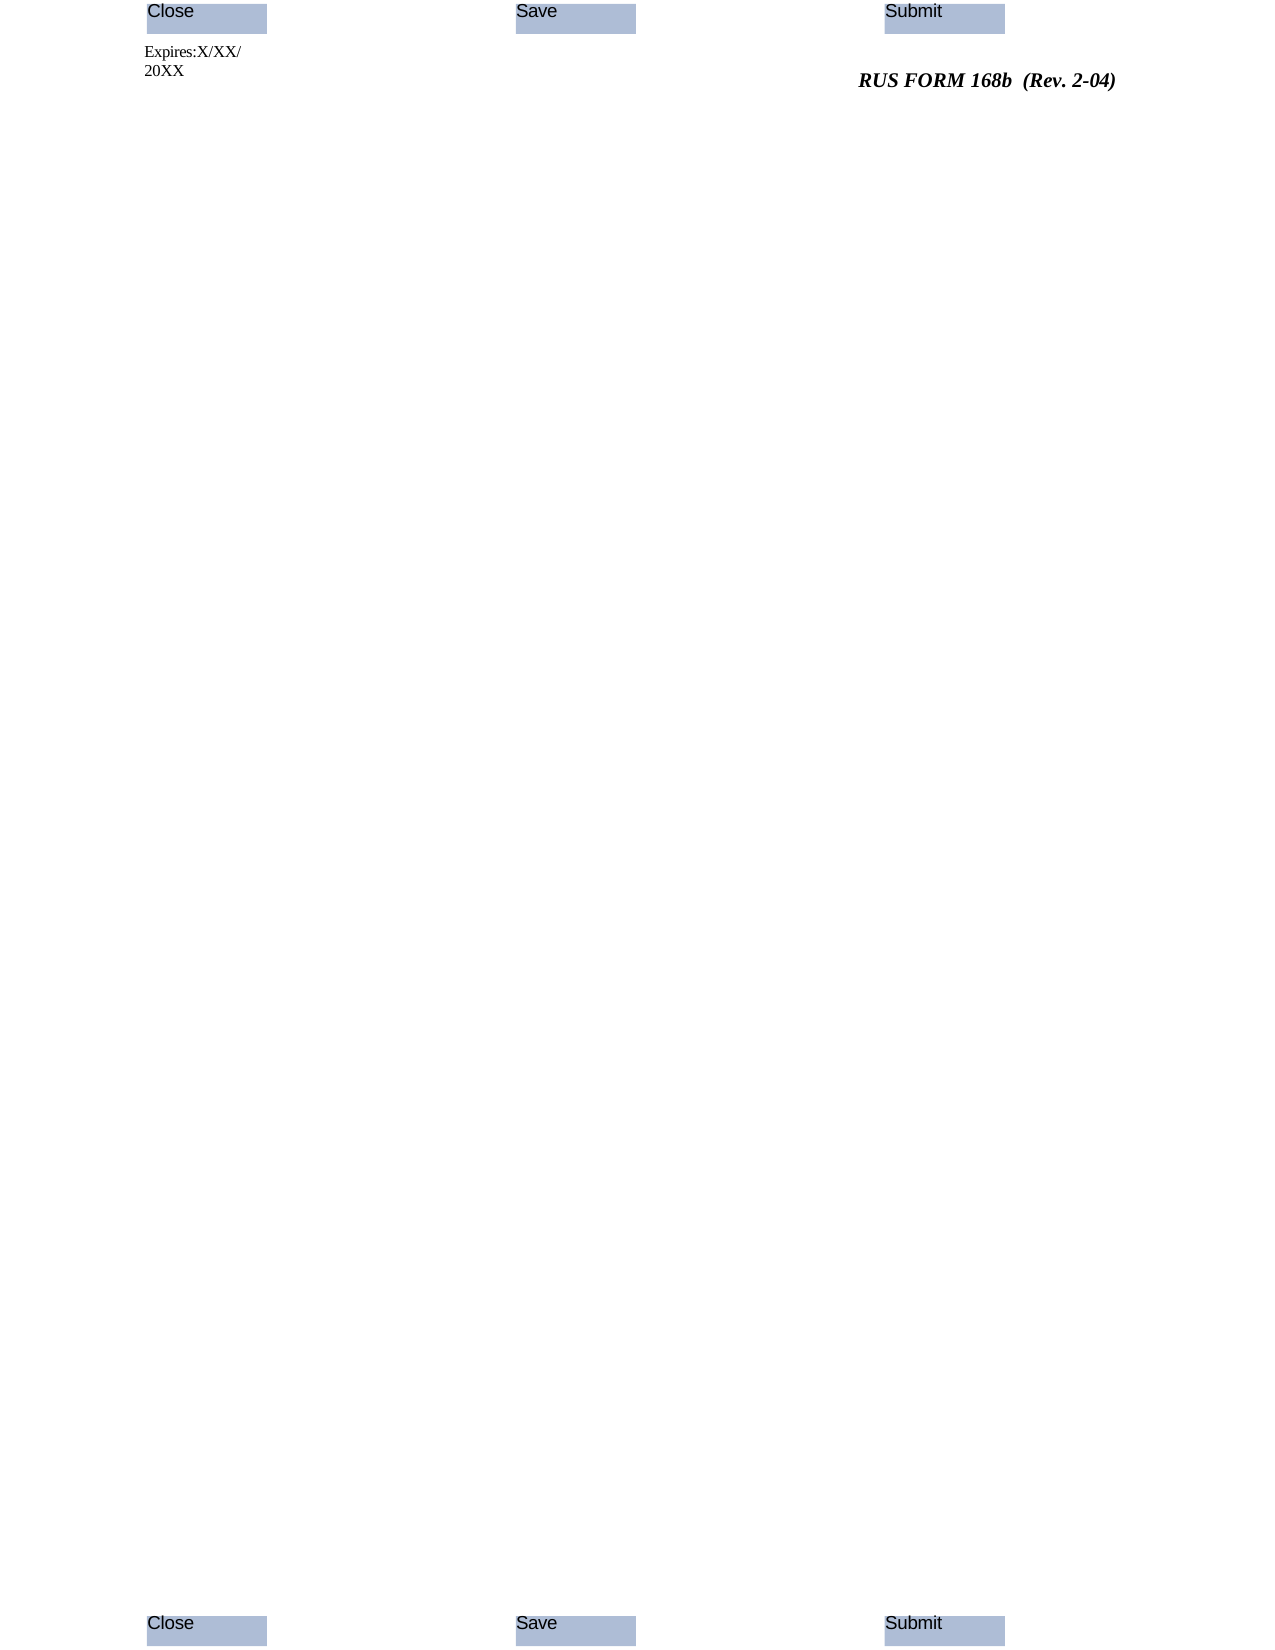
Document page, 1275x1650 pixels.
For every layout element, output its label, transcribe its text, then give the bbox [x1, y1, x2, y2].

text Expires:X/XX/20XX [144, 42, 281, 80]
text RUS FORM 168b (Rev. 2-04) [858, 68, 1154, 92]
